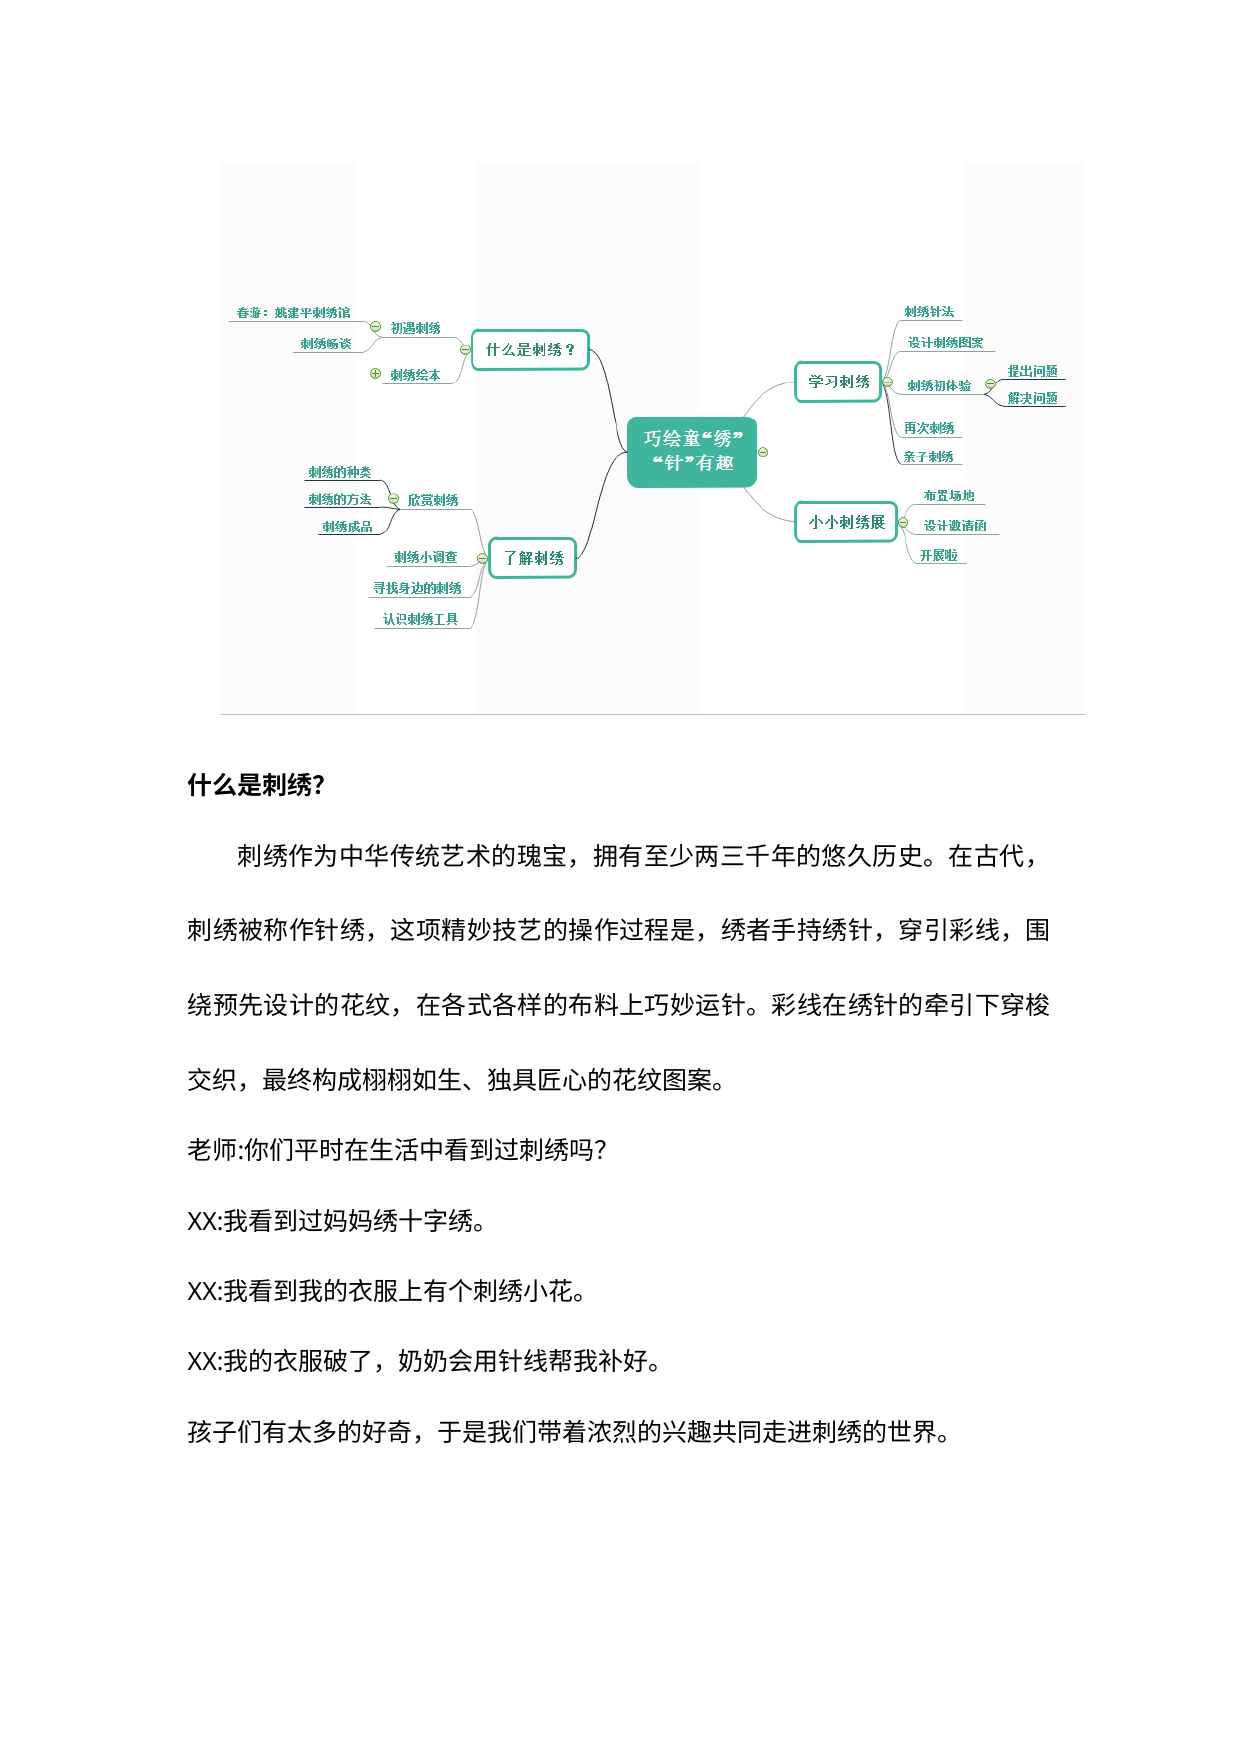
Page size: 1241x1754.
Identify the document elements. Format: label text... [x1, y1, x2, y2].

text XX:我看到我的衣服上有个刺绣小花。 [187, 1257, 1053, 1322]
text 什么是刺绣？ [187, 751, 1053, 816]
text 孩子们有太多的好奇，于是我们带着浓烈的兴趣共同走进刺绣的世界。 [187, 1398, 1053, 1463]
text XX:我看到过妈妈绣十字绣。 [187, 1187, 1053, 1252]
text XX:我的衣服破了，奶奶会用针线帮我补好。 [187, 1327, 1053, 1392]
text 老师:你们平时在生活中看到过刺绣吗？ [187, 1116, 1053, 1181]
text 刺绣作为中华传统艺术的瑰宝，拥有至少两三千年的悠久历史。在古代，刺绣被称作针绣，这项精妙技艺的操作过程是，绣者手持绣针，穿引彩线，围绕预先设计的花纹，在各式各样的布料上巧妙运针。彩线在绣针的牵引下穿梭交织，最终构成栩栩如生、独具匠心的花纹图案。 [187, 822, 1053, 1111]
picture [220, 162, 1086, 716]
